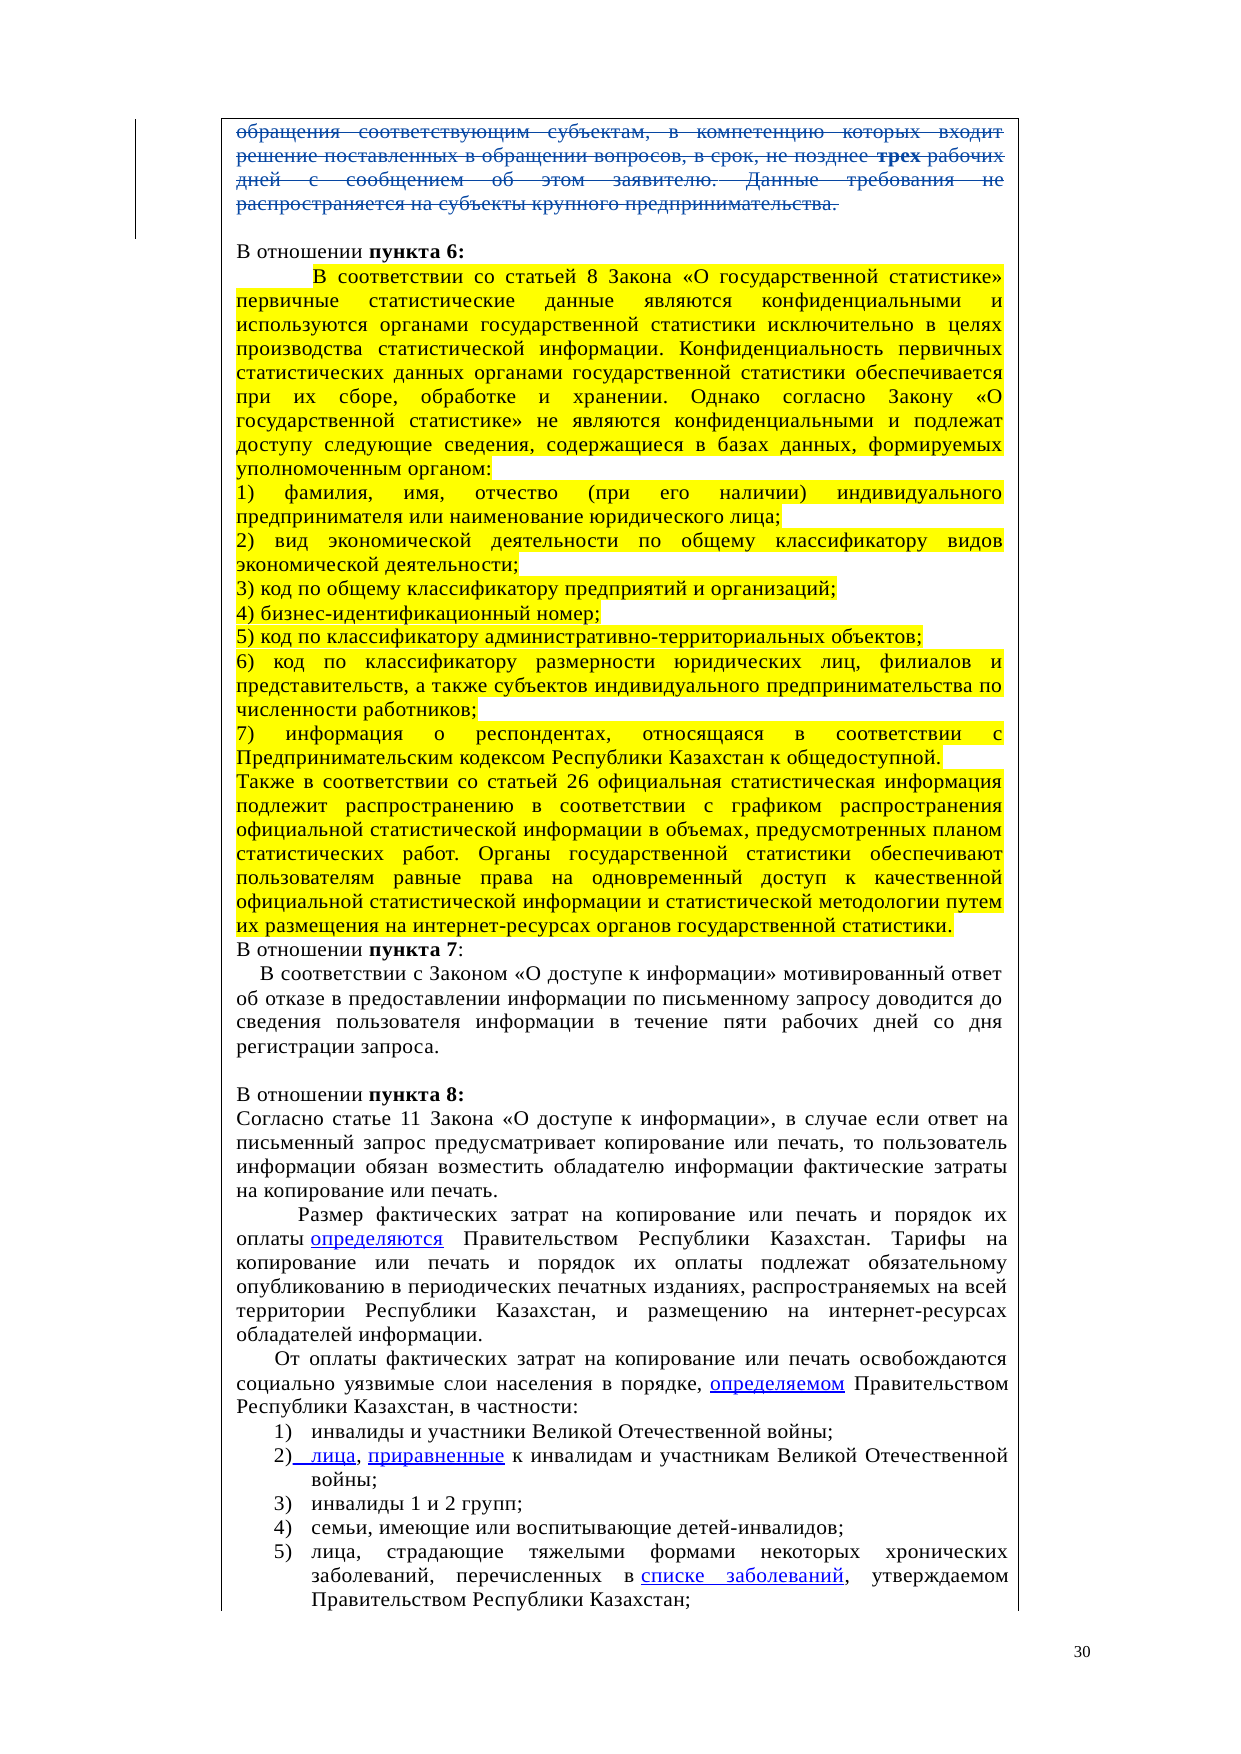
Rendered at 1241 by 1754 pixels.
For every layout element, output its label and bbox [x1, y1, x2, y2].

table_cell [222, 119, 1018, 1611]
